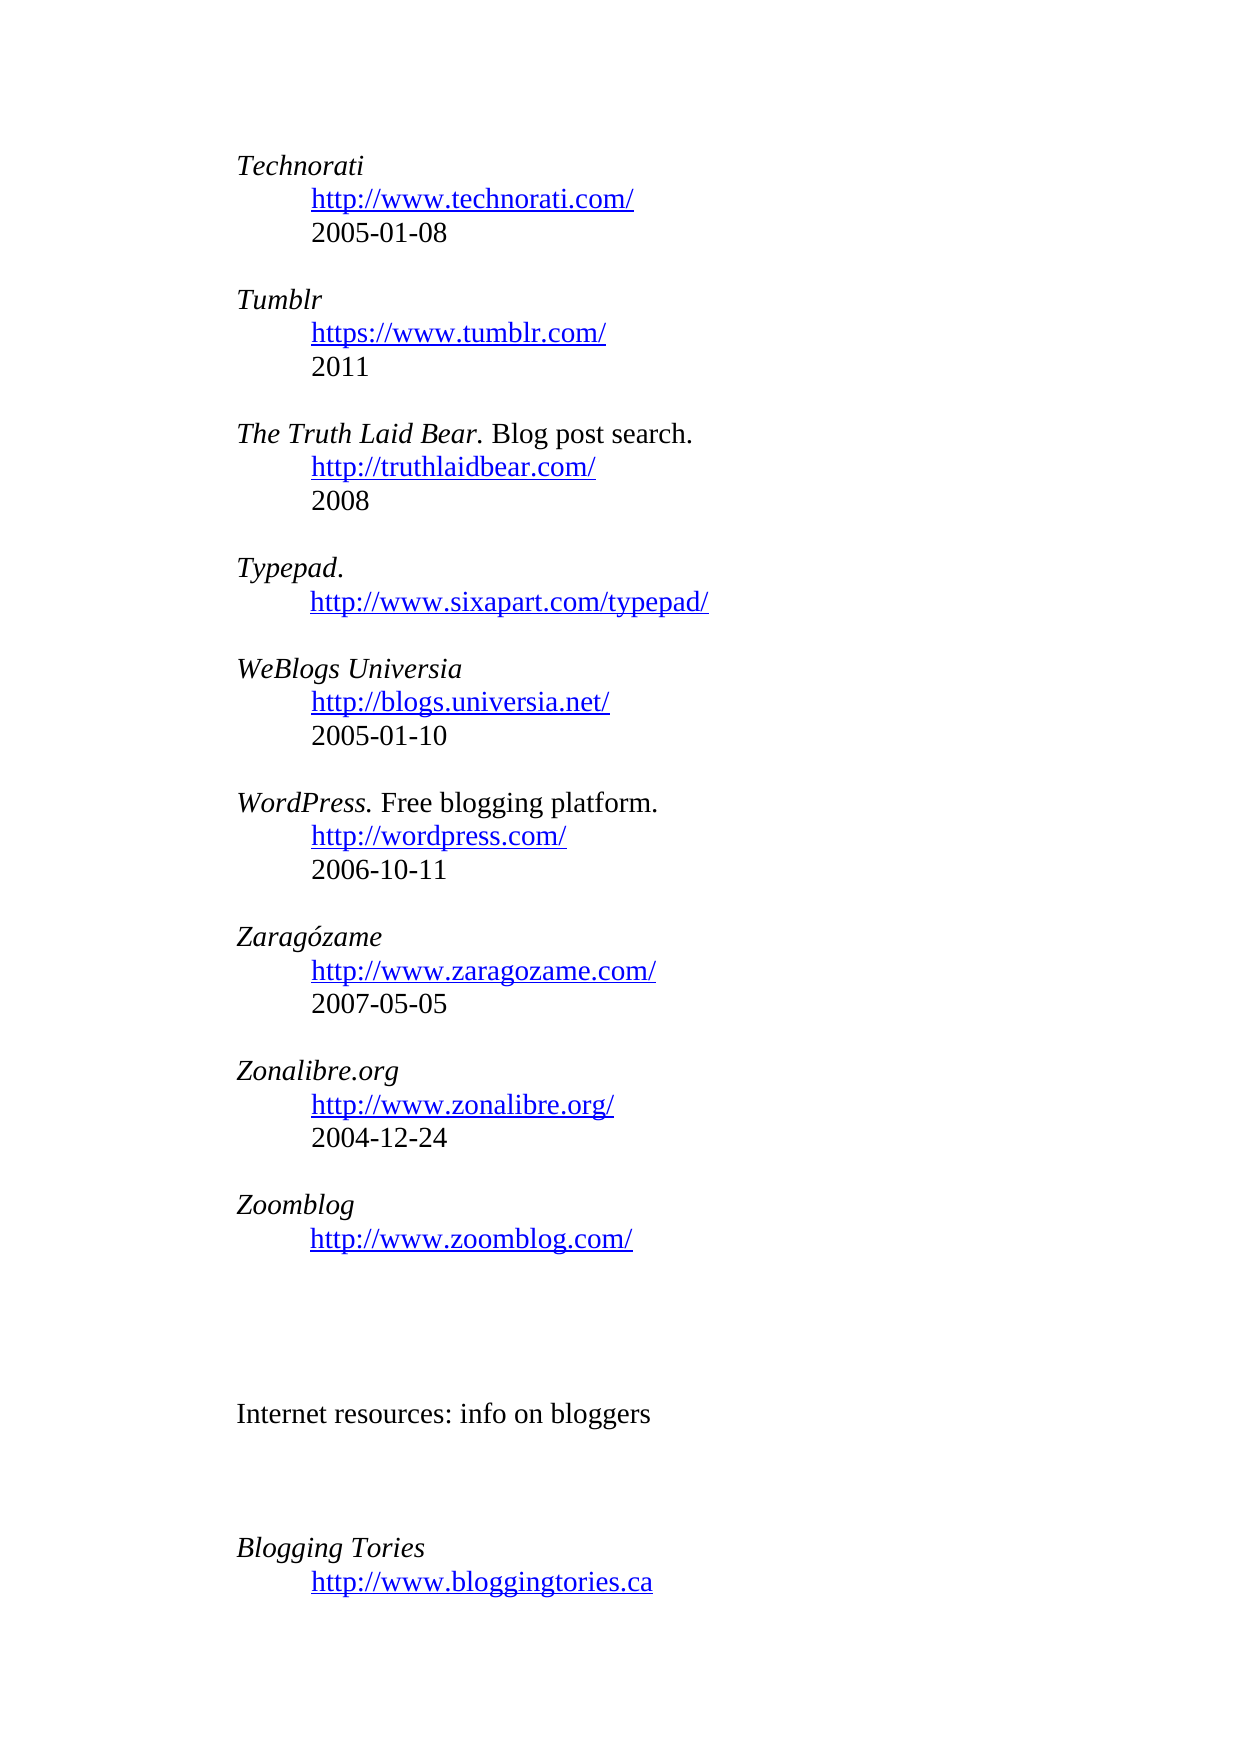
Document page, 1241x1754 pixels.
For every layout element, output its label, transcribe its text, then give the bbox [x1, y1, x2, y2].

text https://www.tumblr.com/ [236, 315, 1078, 349]
text WordPress. Free blogging platform. [236, 785, 1078, 818]
text http://www.sixapart.com/typepad/ [310, 584, 1078, 617]
subtitle Zonalibre.org [236, 1053, 1078, 1087]
text The Truth Laid Bear. Blog post search. [236, 416, 1078, 449]
text http://www.technorati.com/ [236, 181, 1078, 215]
text 2005-01-10 [236, 718, 1078, 751]
text 2008 [236, 483, 1078, 517]
text http://www.zaragozame.com/ [236, 953, 1078, 986]
text 2005-01-08 [236, 215, 1078, 248]
text http://wordpress.com/ [236, 818, 1078, 852]
text 2011 [236, 349, 1078, 382]
text http://www.zoomblog.com/ [310, 1221, 1078, 1254]
text 2004-12-24 [236, 1120, 1078, 1154]
subtitle Zoomblog [236, 1187, 1078, 1221]
text 2006-10-11 [236, 852, 1078, 886]
text http://www.zonalibre.org/ [236, 1087, 1078, 1120]
text http://truthlaidbear.com/ [236, 449, 1078, 483]
text Internet resources: info on bloggers [236, 1396, 1078, 1429]
subtitle WeBlogs Universia [236, 651, 1078, 684]
text http://blogs.universia.net/ [236, 684, 1078, 718]
text 2007-05-05 [236, 986, 1078, 1020]
text Typepad. [236, 550, 1078, 584]
subtitle Technorati [236, 148, 1078, 181]
text Zaragózame [236, 919, 1078, 953]
text Tumblr [236, 282, 1078, 315]
text Blogging Tories [236, 1530, 1078, 1564]
text http://www.bloggingtories.ca [236, 1564, 1078, 1597]
